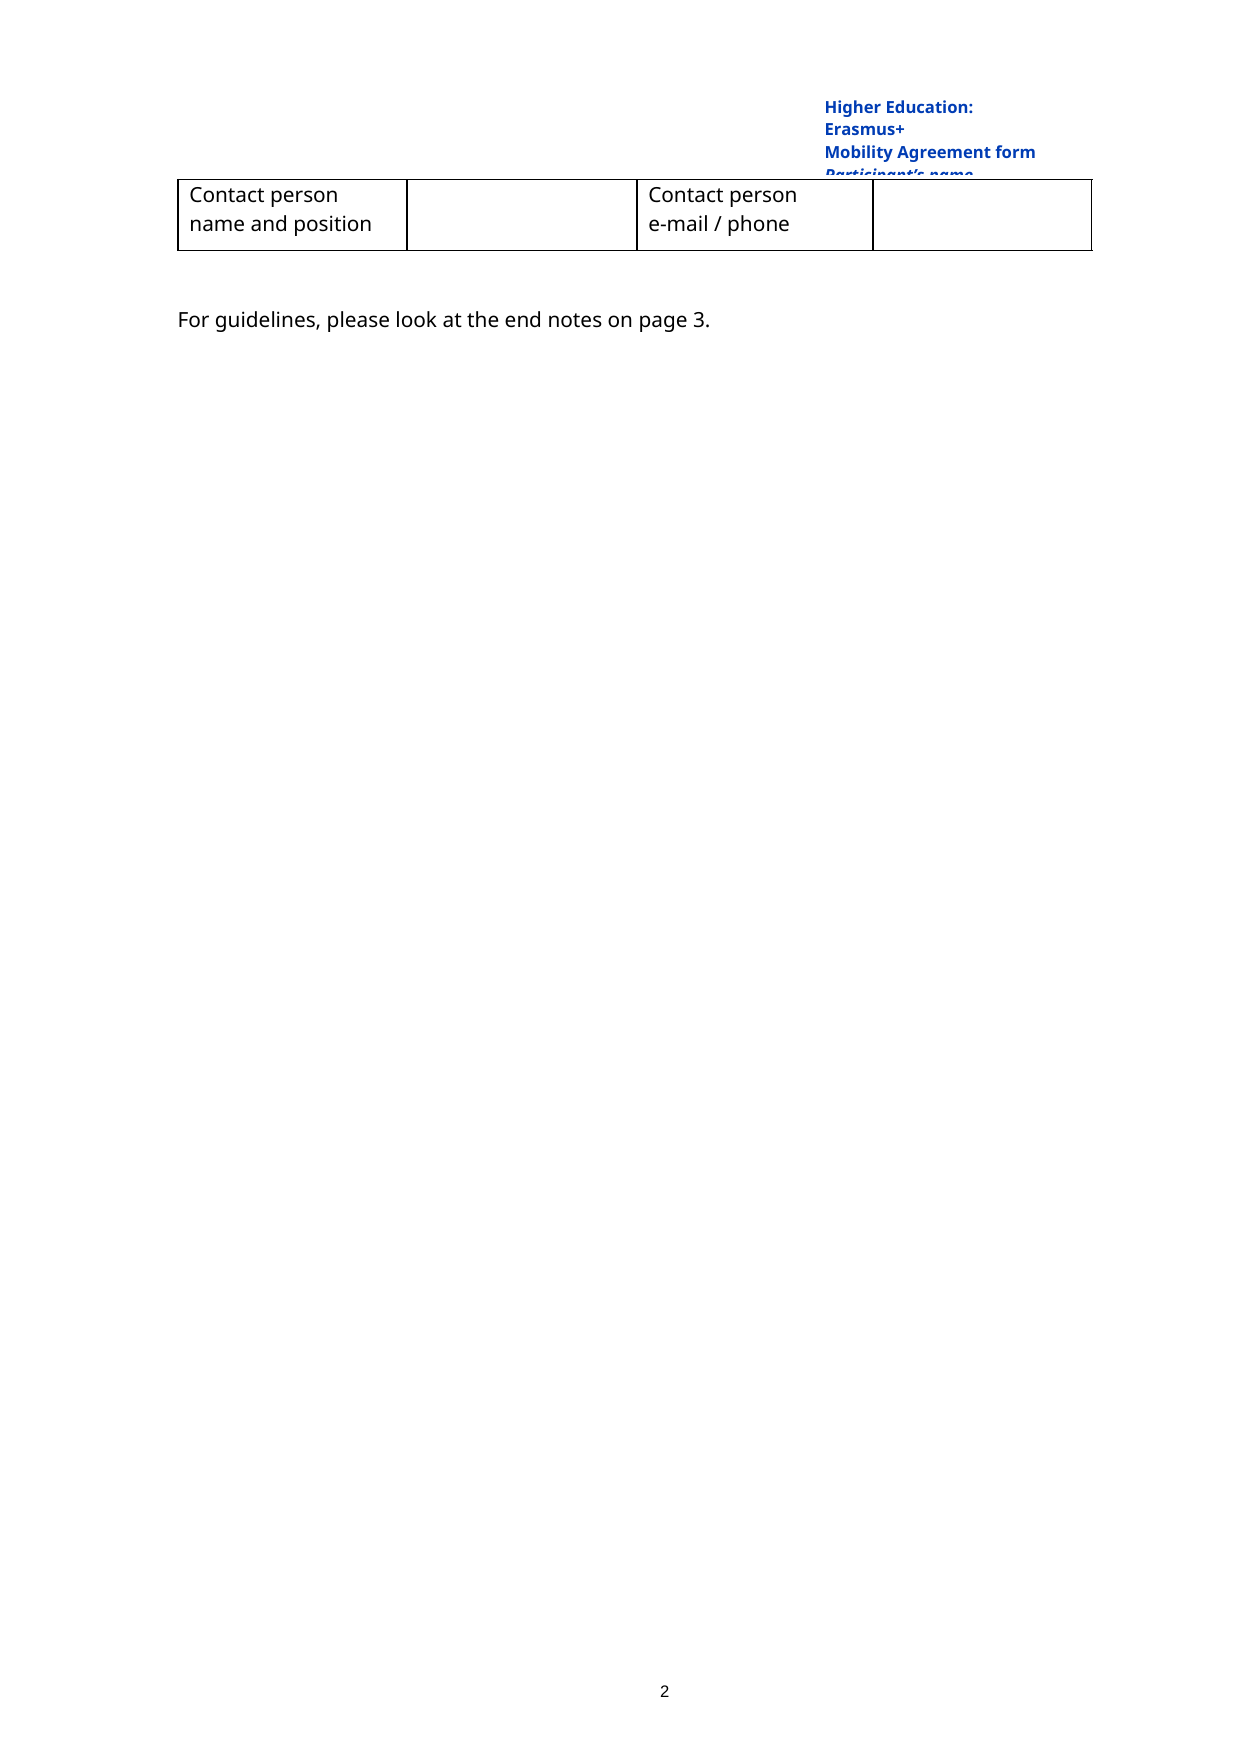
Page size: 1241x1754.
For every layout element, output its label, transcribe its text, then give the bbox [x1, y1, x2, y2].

table_cell Contact person e-mail / phone [638, 180, 872, 250]
table_cell [874, 180, 1091, 250]
subtitle For guidelines, please look at the end notes on page 3. [177, 305, 1092, 333]
table_cell [408, 180, 636, 250]
table_cell Contact person name and position [179, 180, 406, 250]
